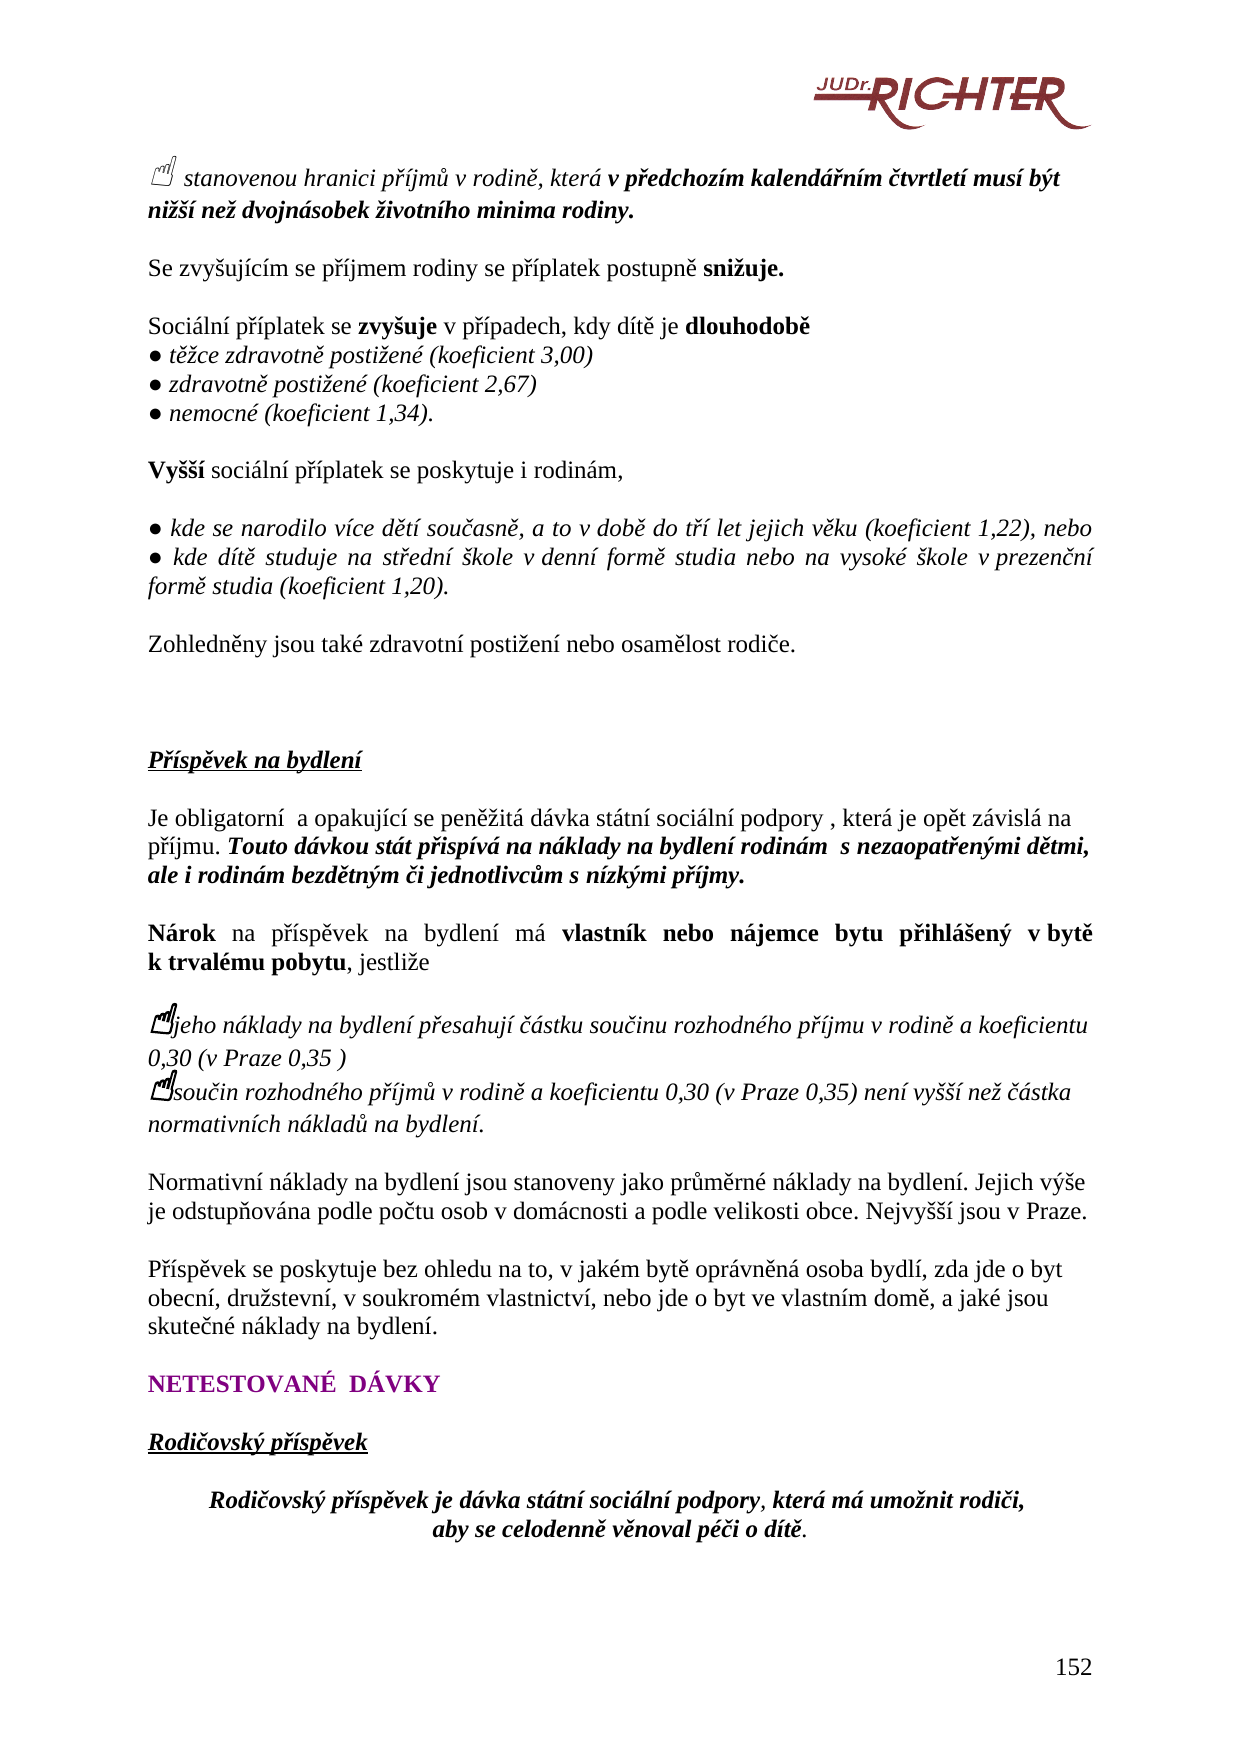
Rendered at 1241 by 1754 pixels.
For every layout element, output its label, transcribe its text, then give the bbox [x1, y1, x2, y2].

subtitle jeho náklady na bydlení přesahují částku součinu rozhodného příjmu v rodině a koeficientu 0,30 (v Praze 0,35 ) součin rozhodného příjmů v rodině a koeficientu 0,30 (v Praze 0,35) není vyšší než částka normativních nákladů na bydlení. [148, 1005, 1093, 1138]
subtitle Příspěvek se poskytuje bez ohledu na to, v jakém bytě oprávněná osoba bydlí, zda jde o byt obecní, družstevní, v soukromém vlastnictví, nebo jde o byt ve vlastním domě, a jaké jsou skutečné náklady na bydlení. [148, 1254, 1093, 1340]
picture [813, 73, 1093, 130]
text Vyšší sociální příplatek se poskytuje i rodinám, [148, 456, 1093, 484]
subtitle NETESTOVANÉ DÁVKY [148, 1369, 1093, 1398]
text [148, 148, 1093, 224]
text Sociální příplatek se zvyšuje v případech, kdy dítě je dlouhodobě ● těžce zdravotně postižené (koeficient 3,00) ● zdravotně postižené (koeficient 2,67) ● nemocné (koeficient 1,34). [148, 311, 1093, 426]
subtitle Je obligatorní a opakující se peněžitá dávka státní sociální podpory , která je opět závislá na příjmu. Touto dávkou stát přispívá na náklady na bydlení rodinám s nezaopatřenými dětmi, ale i rodinám bezdětným či jednotlivcům s nízkými příjmy. [148, 803, 1093, 889]
subtitle Příspěvek na bydlení [148, 745, 1093, 773]
text Se zvyšujícím se příjmem rodiny se příplatek postupně snižuje. [148, 253, 1093, 282]
subtitle Nárok na příspěvek na bydlení má vlastník nebo nájemce bytu přihlášený v bytě k trvalému pobytu, jestliže [148, 918, 1093, 976]
subtitle Rodičovský příspěvek [148, 1427, 1093, 1456]
subtitle Normativní náklady na bydlení jsou stanoveny jako průměrné náklady na bydlení. Jejich výše je odstupňována podle počtu osob v domácnosti a podle velikosti obce. Nejvyšší jsou v Praze. [148, 1167, 1093, 1225]
text ● kde se narodilo více dětí současně, a to v době do tří let jejich věku (koeficient 1,22), nebo ● kde dítě studuje na střední škole v denní formě studia nebo na vysoké škole v prezenční formě studia (koeficient 1,20). [148, 513, 1093, 600]
text Zohledněny jsou také zdravotní postižení nebo osamělost rodiče. [148, 629, 1093, 658]
text Rodičovský příspěvek je dávka státní sociální podpory, která má umožnit rodiči, aby se celodenně věnoval péči o dítě. [148, 1485, 1093, 1543]
